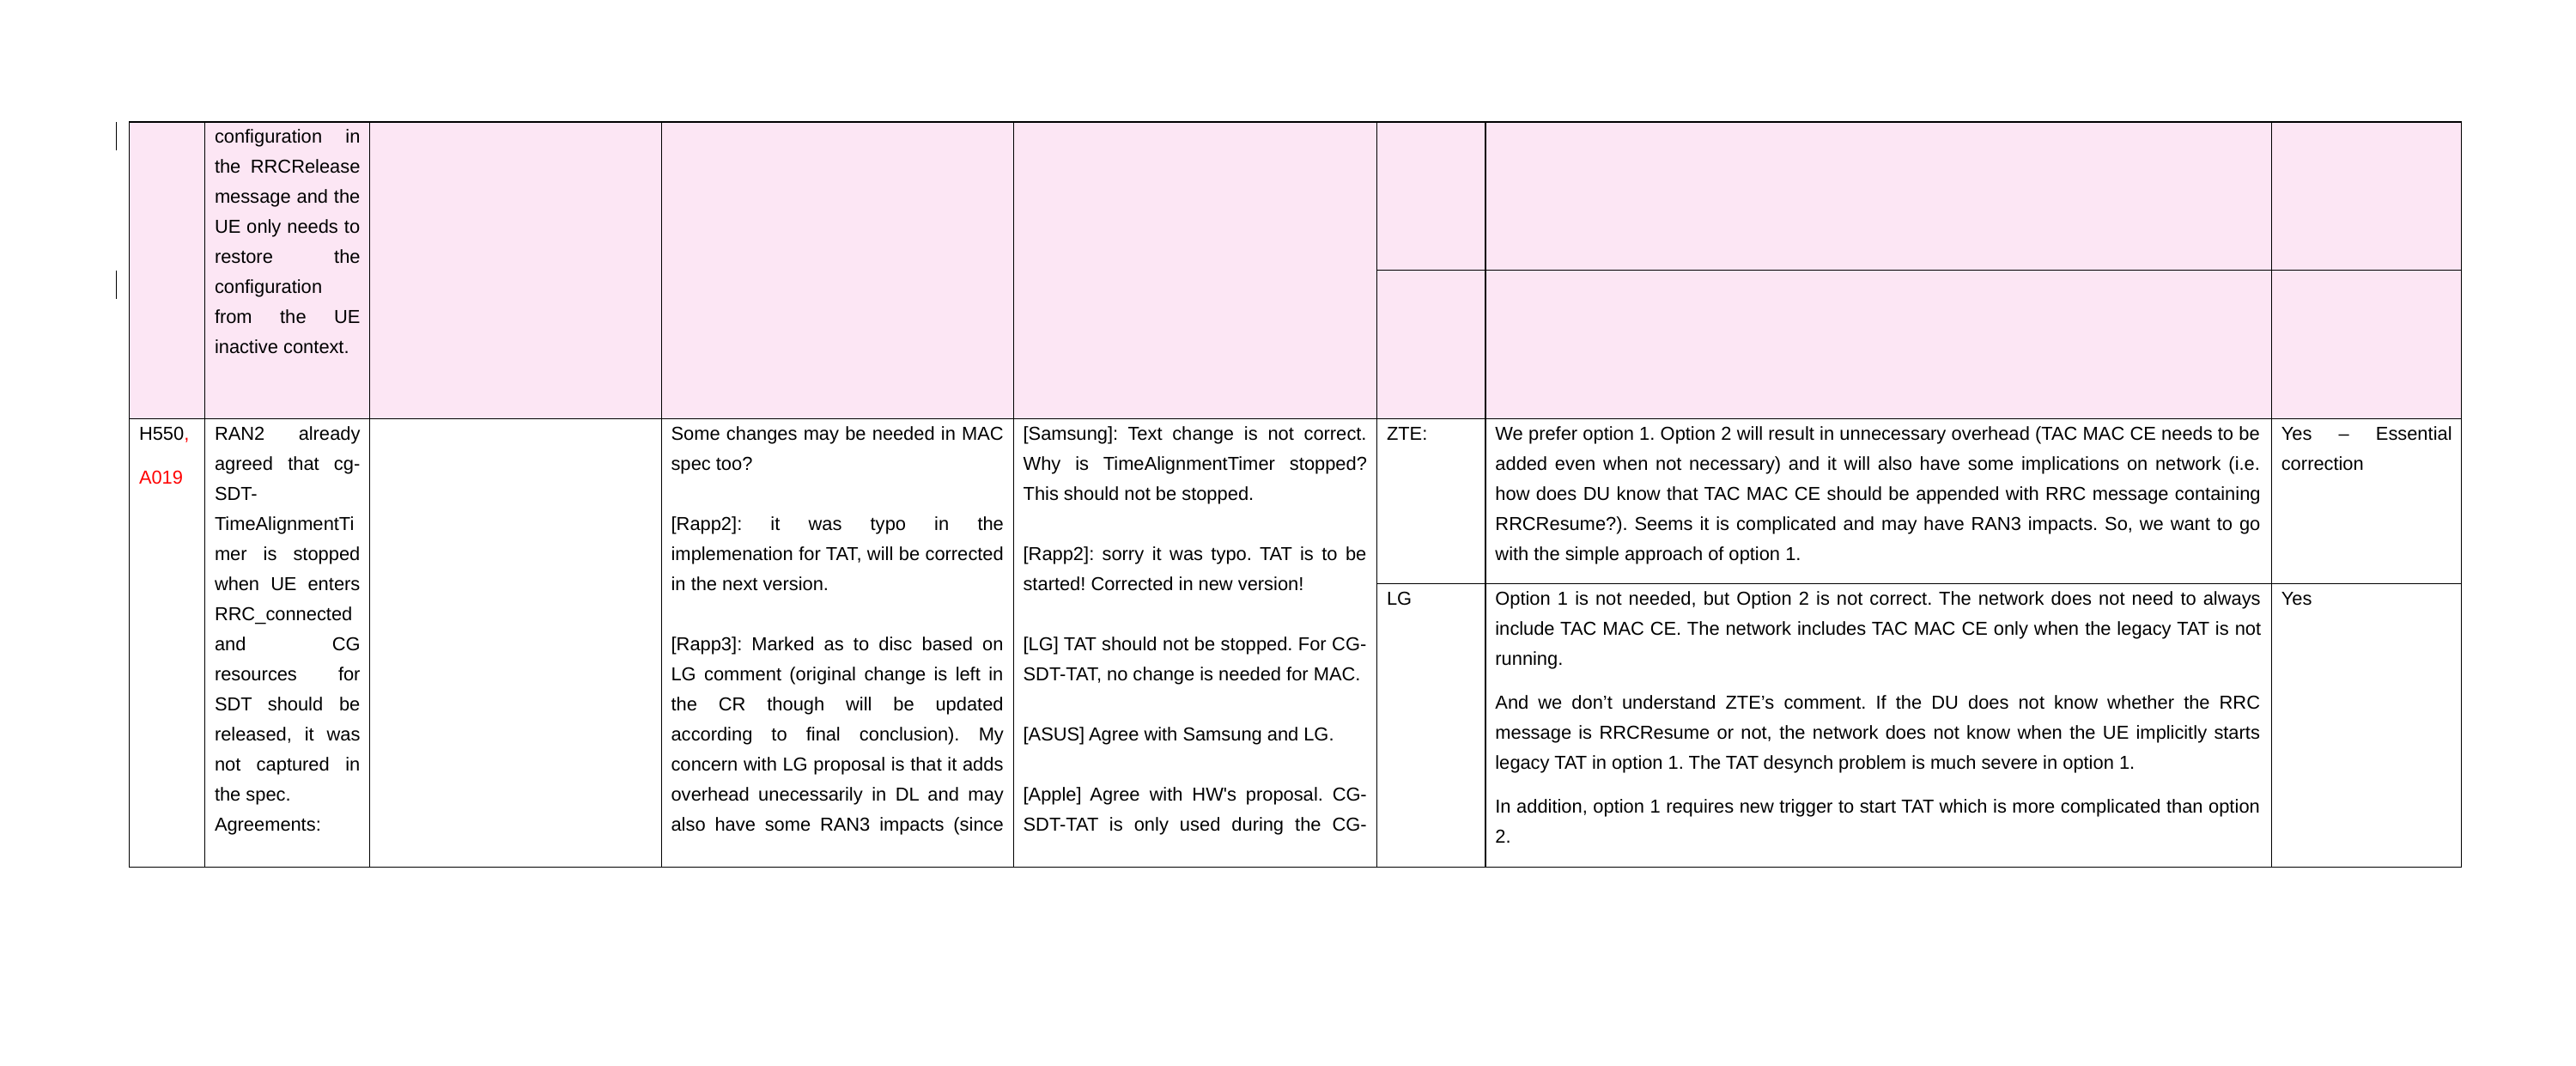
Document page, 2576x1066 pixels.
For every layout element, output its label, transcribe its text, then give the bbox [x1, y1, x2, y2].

table_cell LG [1377, 584, 1485, 867]
table_cell H550, A019 [130, 419, 204, 867]
table_cell Yes [2272, 584, 2461, 867]
table_cell [Samsung]: Text change is not correct. Why is TimeAlignmentTimer stopped? This should not be stopped. [Rapp2]: sorry it was typo. TAT is to be started! Corrected in new version! [LG] TAT should not be stopped. For CG-SDT-TAT, no change is needed for MAC. [ASUS] Agree with Samsung and LG. [Apple] Agree with HW's proposal. CG-SDT-TAT is only used during the CG-SDT procedure, so when entering CONNECTED state UE should stop this timer. For legacy TAT, it's not used during the CG-SDT, so it should be started when entering CONNECTED setate. [Huawei] The proposal was different from what the rapporteur implemented, i.e. TAT should be started, not stopped (i.e. we agree with the comments from companies above). [LG] We don't think instruction from RRC to MAC to start legacy TAT is needed. It's enough to send TAC MAC CE together with RRC release message. Then, the UE will start legacy TAT. No change is needed. [Intel] It is not clear why legacy TAT should be stopped. Regarding CG-SDT related config./resources, delta configuration is only agreed across SDT sessions and not when entering into CONNECTED. During this procedure (i.e. Reception of the RRCResume by the UE), suspendConfig (which includes all SDT config (which includes CG-SDT)) is released (except RNA config) and we are also ok to capture explicitly that CG-SDT-TAT is stopped [1014, 419, 1376, 867]
table_cell We prefer option 1. Option 2 will result in unnecessary overhead (TAC MAC CE needs to be added even when not necessary) and it will also have some implications on network (i.e. how does DU know that TAC MAC CE should be appended with RRC message containing RRCResume?). Seems it is complicated and may have RAN3 impacts. So, we want to go with the simple approach of option 1. [1486, 419, 2271, 583]
table_cell Some changes may be needed in MAC spec too? [Rapp2]: it was typo in the implemenation for TAT, will be corrected in the next version. [Rapp3]: Marked as to disc based on LG comment (original change is left in the CR though will be updated according to final conclusion). My concern with LG proposal is that it adds overhead unecessarily in DL and may also have some RAN3 impacts (since the DU needs to know to include this when RRCRelease is sent). [AT meeting guidance]: Seems the main open issue is to select one of the following: Option 1: UE implicitly starts TAT upon moving to connected Option 2: network always includes TAC MAC CE when UE moves from CG SDT to RRC connected. Please explain which is your preference and why. [662, 419, 1013, 867]
table_cell RAN2 already agreed that cg-SDT-TimeAlignmentTimer is stopped when UE enters RRC_connected and CG resources for SDT should be released, it was not captured in the spec. Agreements: • As baseline, the CG-SDT-TAT is stopped when a) UE enters RRC connected, and b) UE receives RRC Release at the end of SDT procedure and RRC Release does not include/configure CG resources. FFS if there is any impact to this agreement as a result of delta signalling [205, 419, 369, 867]
table_cell [370, 419, 661, 867]
table_cell Yes – Essential correction [2272, 419, 2461, 583]
table_cell ZTE: [1377, 419, 1485, 583]
table_cell Option 1 is not needed, but Option 2 is not correct. The network does not need to always include TAC MAC CE. The network includes TAC MAC CE only when the legacy TAT is not running. And we don’t understand ZTE’s comment. If the DU does not know whether the RRC message is RRCResume or not, the network does not know when the UE implicitly starts legacy TAT in option 1. The TAT desynch problem is much severe in option 1. In addition, option 1 requires new trigger to start TAT which is more complicated than option 2. [1486, 584, 2271, 867]
